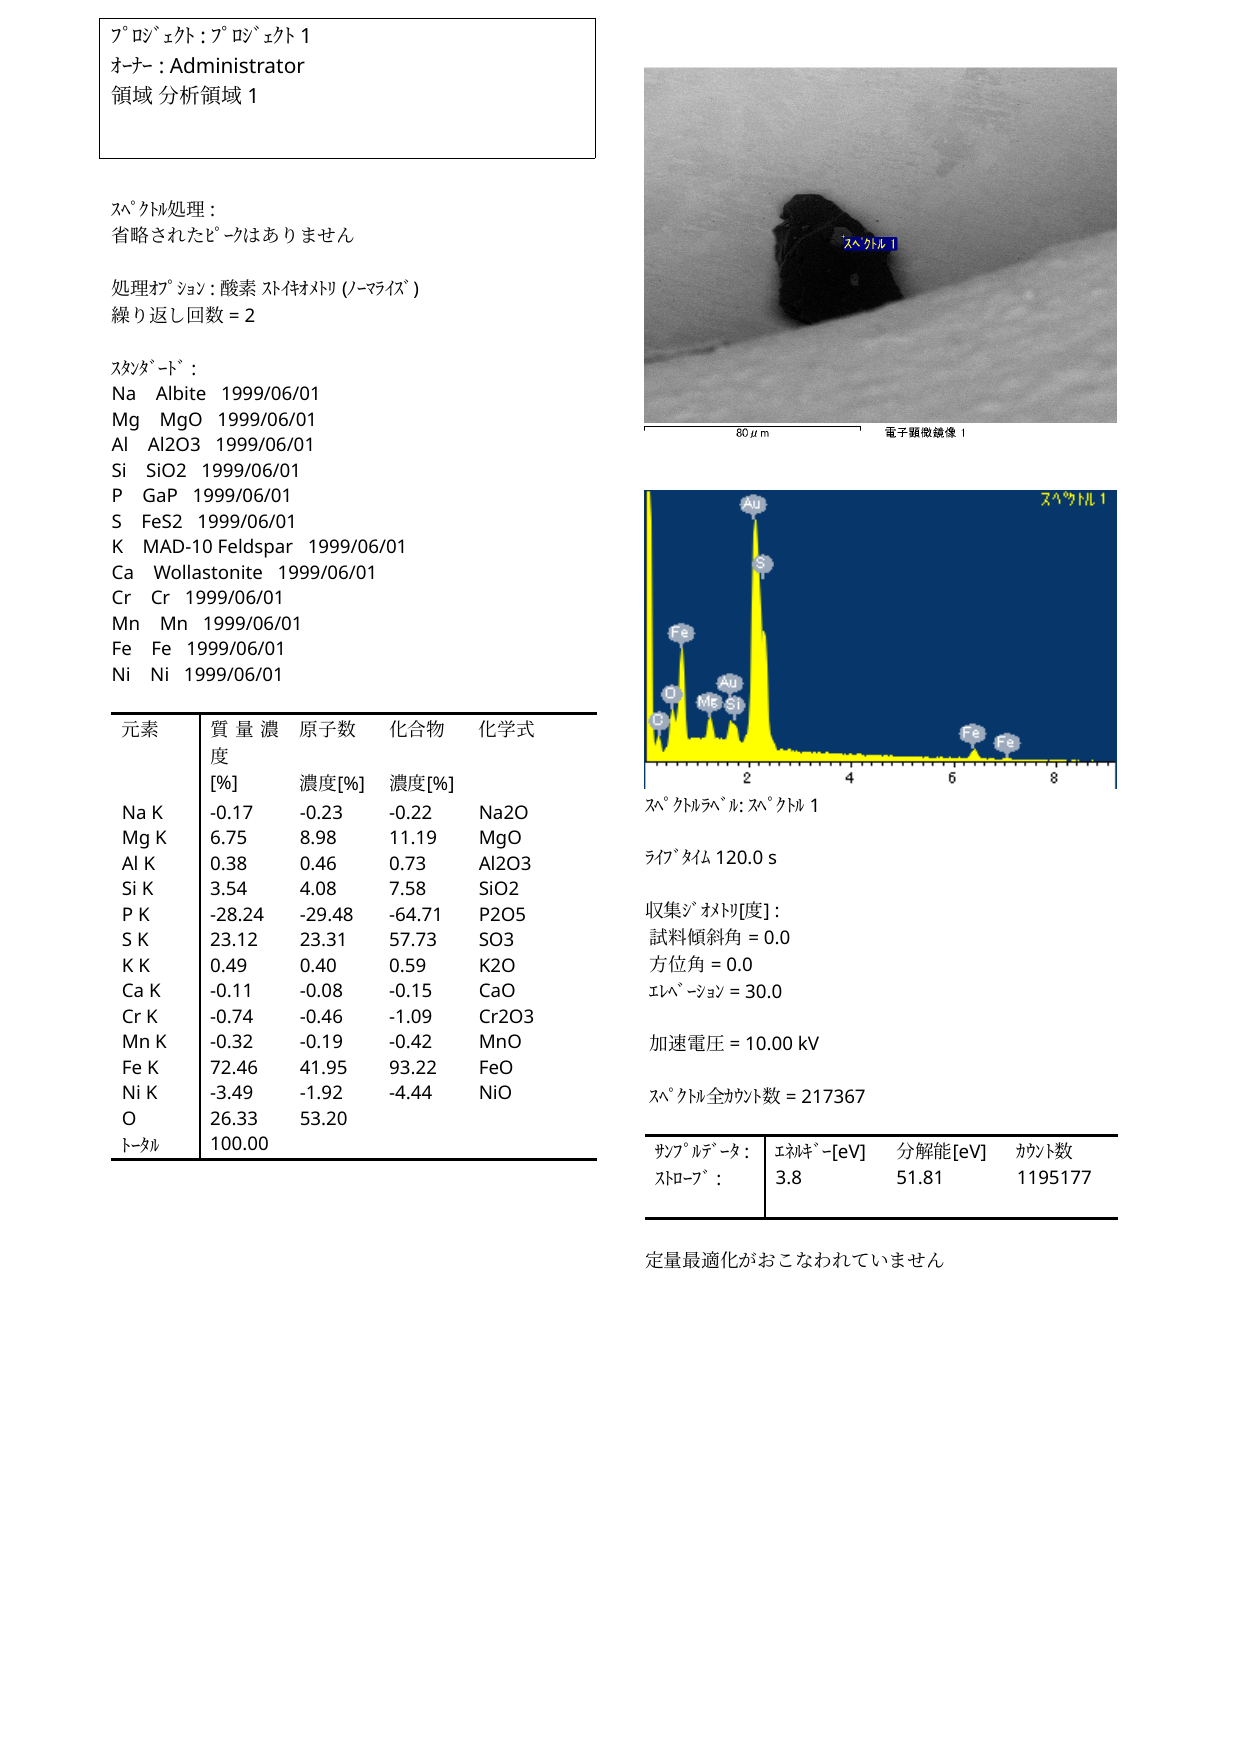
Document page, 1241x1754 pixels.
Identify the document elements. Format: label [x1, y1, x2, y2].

picture [644, 490, 1117, 789]
picture [644, 34, 1117, 474]
